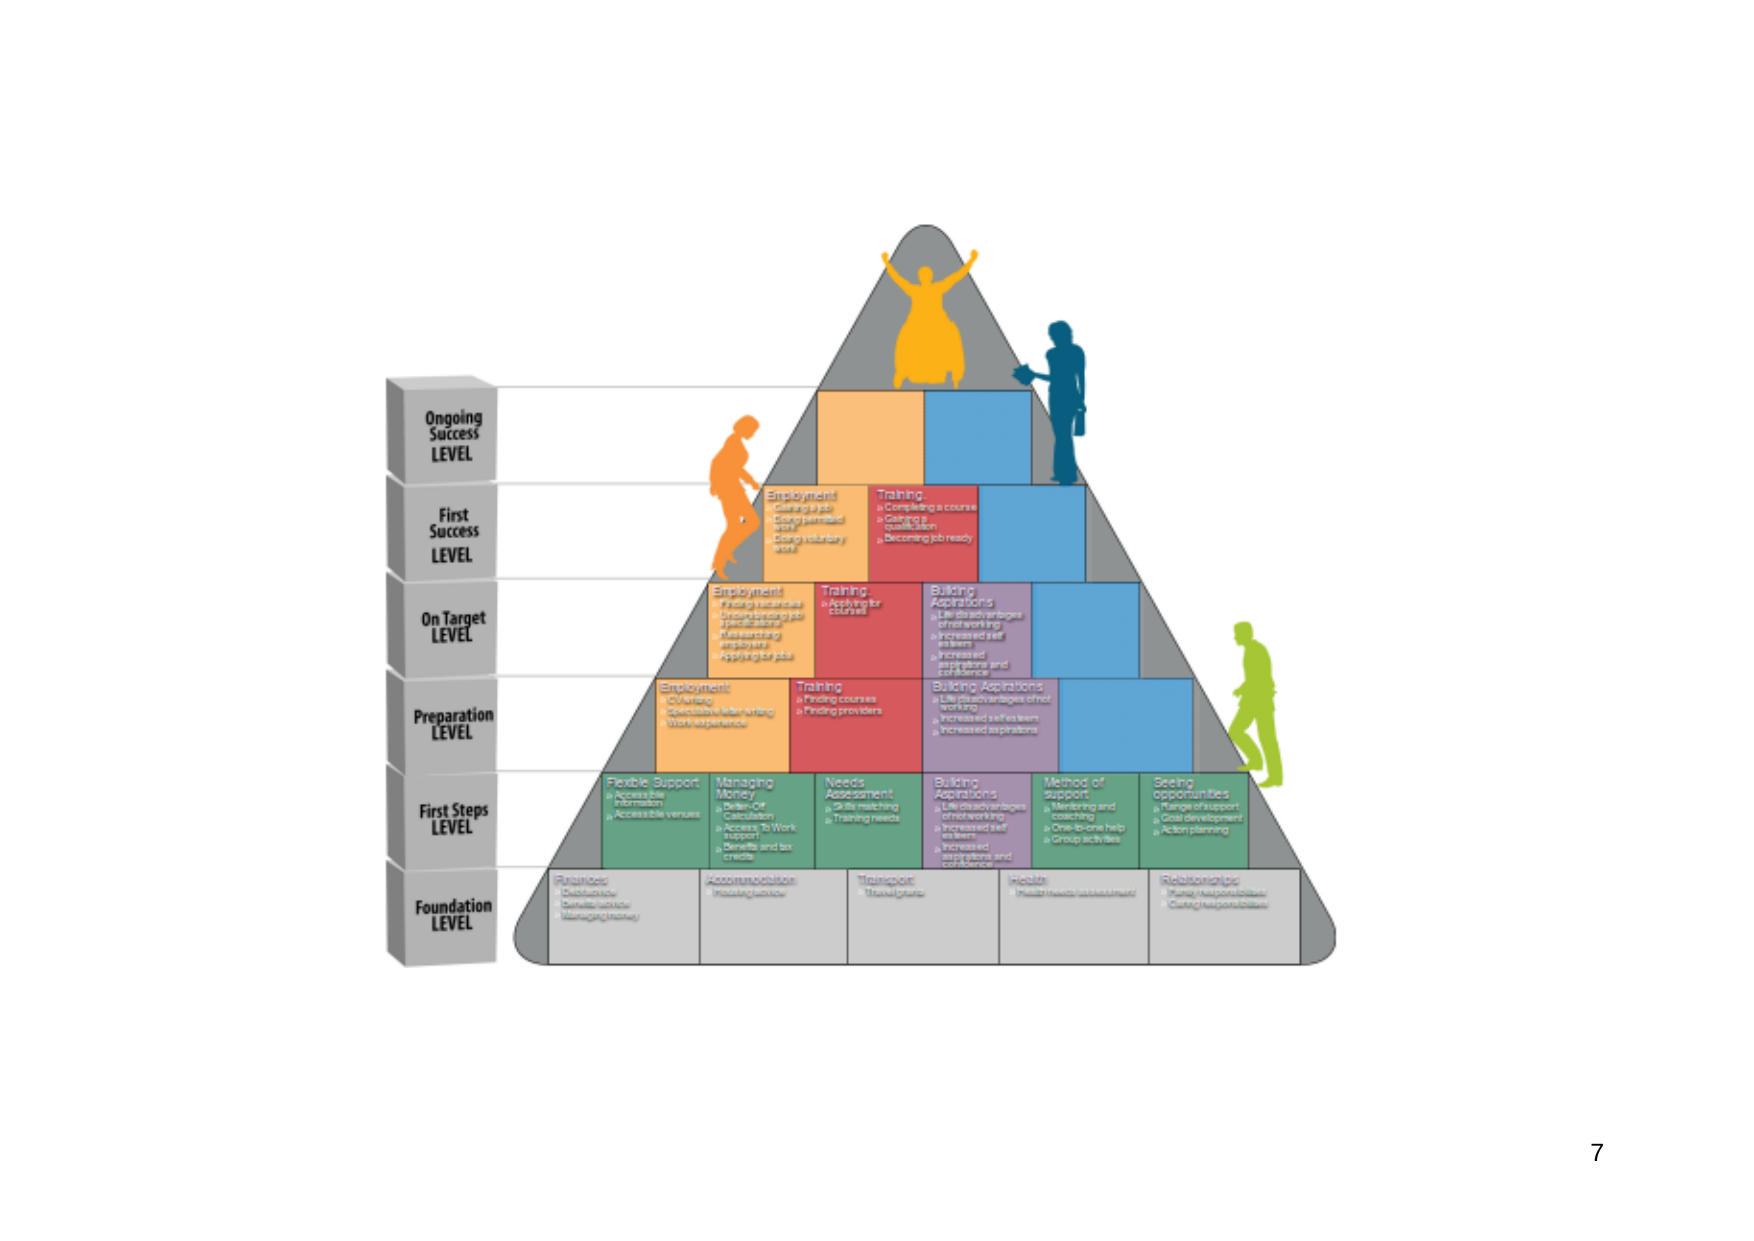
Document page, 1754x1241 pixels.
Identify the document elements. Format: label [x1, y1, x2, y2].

picture [375, 206, 1365, 1013]
